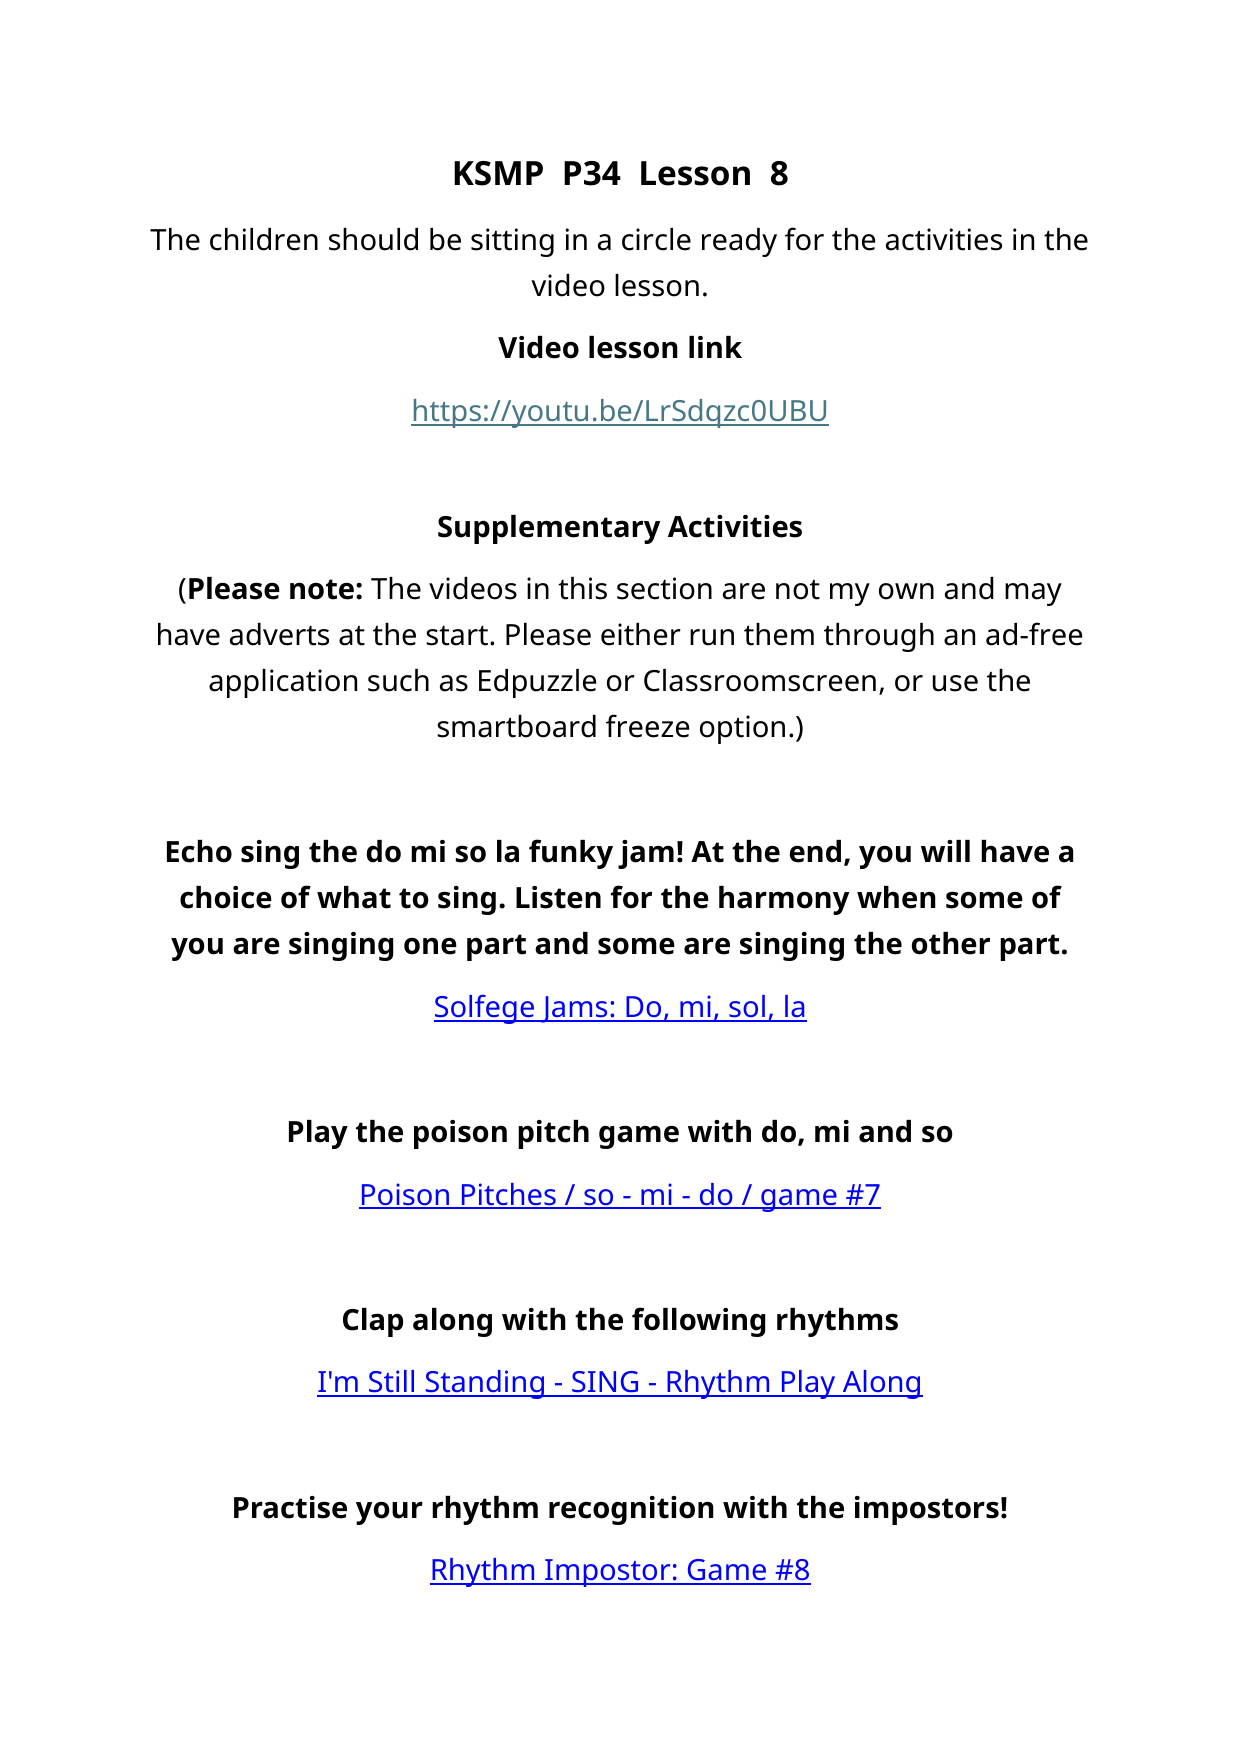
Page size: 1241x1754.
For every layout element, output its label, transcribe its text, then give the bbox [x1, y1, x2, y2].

text Rhythm Impostor: Game #8 [150, 1549, 1090, 1589]
text Video lesson link [150, 328, 1090, 367]
text KSMP P34 Lesson 8 [150, 150, 1090, 195]
text Play the poison pitch game with do, mi and so [150, 1111, 1090, 1151]
text (Please note: The videos in this section are not my own and may have adverts at the start. Please either run them through an ad-free application such as Edpuzzle or Classroomscreen, or use the smartboard freeze option.) [150, 568, 1090, 746]
text Poison Pitches / so - mi - do / game #7 [150, 1174, 1090, 1213]
text I'm Still Standing - SING - Rhythm Play Along [150, 1362, 1090, 1401]
text The children should be sitting in a circle ready for the activities in the video lesson. [150, 219, 1090, 305]
text Solfege Jams: Do, mi, sol, la [150, 986, 1090, 1026]
text Clap along with the following rhythms [150, 1299, 1090, 1339]
text Supplementary Activities [150, 506, 1090, 546]
text Echo sing the do mi so la funky jam! At the end, you will have a choice of what to sing. Listen for the harmony when some of you are singing one part and some are singing the other part. [150, 832, 1090, 963]
text Practise your rhythm recognition with the impostors! [150, 1487, 1090, 1527]
text https://youtu.be/LrSdqzc0UBU [150, 390, 1090, 430]
